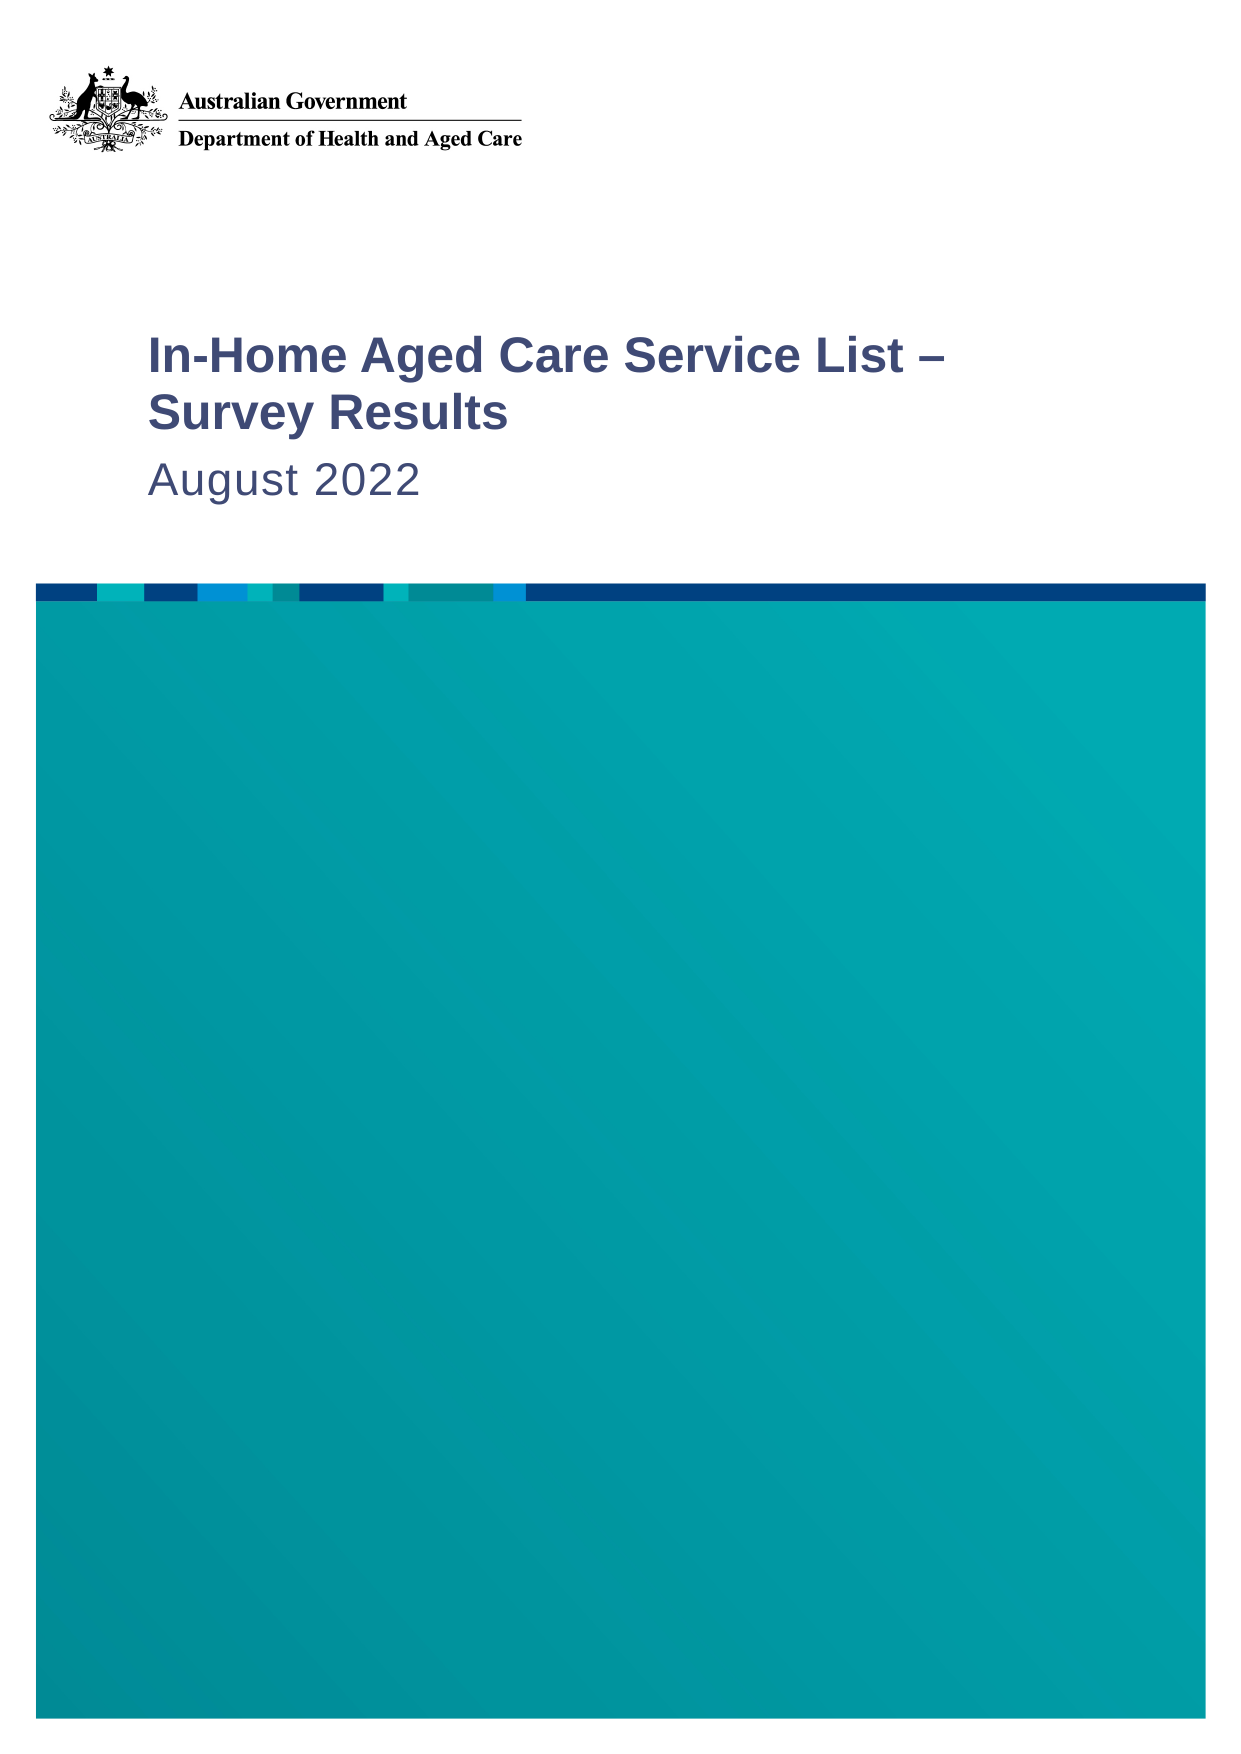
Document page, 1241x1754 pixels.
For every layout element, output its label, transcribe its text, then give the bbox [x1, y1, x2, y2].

picture [0, 0, 1241, 1754]
subtitle August 2022 [148, 452, 1092, 505]
title In-Home Aged Care Service List – Survey Results [148, 325, 1092, 440]
